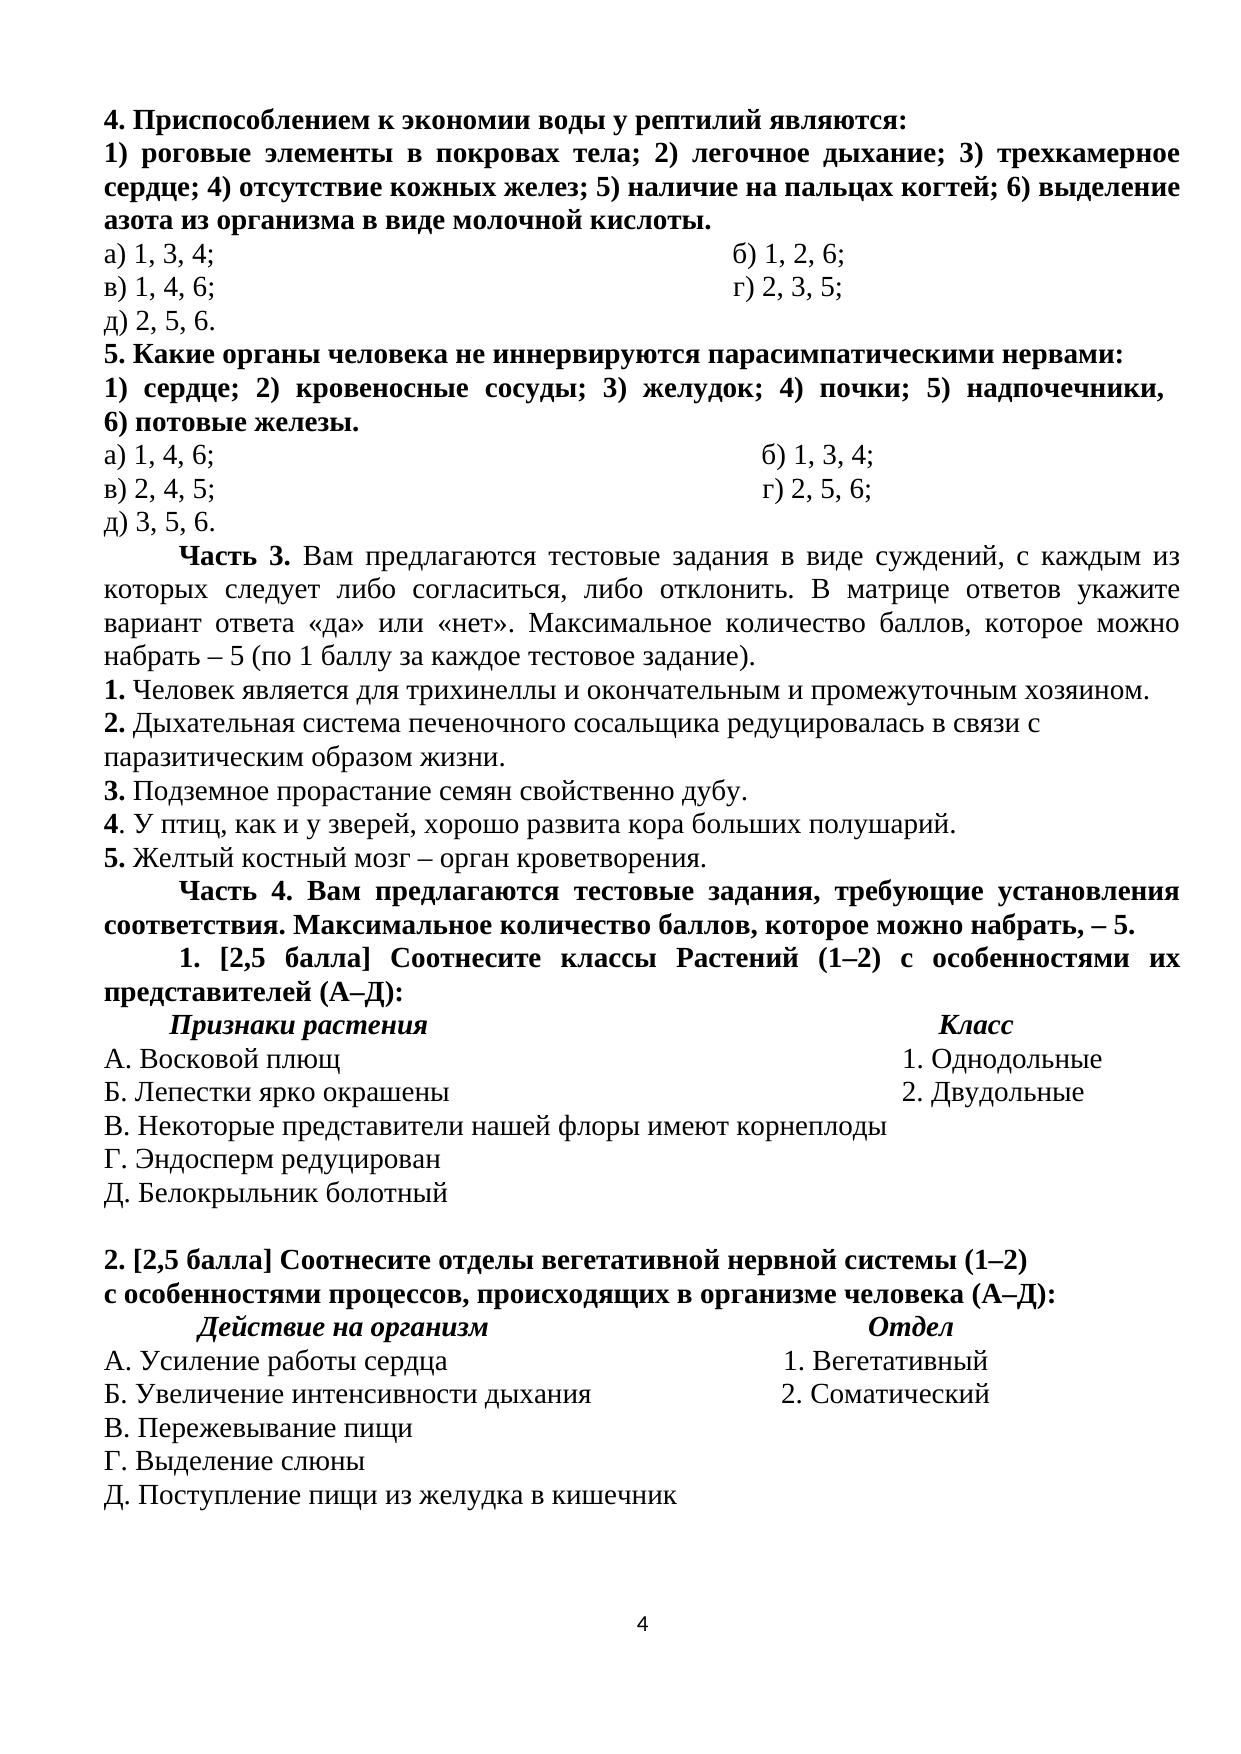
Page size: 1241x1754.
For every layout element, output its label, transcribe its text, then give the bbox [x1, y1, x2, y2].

text а) 1, 3, 4; б) 1, 2, 6; [103, 236, 1181, 269]
text в) 2, 4, 5; г) 2, 5, 6; [103, 471, 1181, 504]
text а) 1, 4, 6; б) 1, 3, 4; [103, 437, 1181, 471]
text А. Восковой плющ 1. Однодольные Б. Лепестки ярко окрашены 2. Двудольные [103, 1041, 1181, 1108]
text Г. Эндосперм редуцирован [103, 1142, 1181, 1175]
text 1. Человек является для трихинеллы и окончательным и промежуточным хозяином. [103, 672, 1181, 706]
text 4. Приспособлением к экономии воды у рептилий являются: [103, 102, 1181, 135]
text Признаки растения Класс [103, 1007, 1181, 1041]
text 5. Желтый костный мозг – орган кроветворения. [103, 840, 1181, 873]
text Действие на организм Отдел [103, 1309, 1181, 1343]
text В. Пережевывание пищи [103, 1410, 1181, 1443]
text А. Усиление работы сердца 1. Вегетативный Б. Увеличение интенсивности дыхания 2. Соматический [103, 1343, 1181, 1410]
text Часть 4. Вам предлагаются тестовые задания, требующие установления соответствия. Максимальное количество баллов, которое можно набрать, – 5. [103, 873, 1181, 940]
text в) 1, 4, 6; г) 2, 3, 5; [103, 269, 1181, 303]
text 2. Дыхательная система печеночного сосальщика редуцировалась в связи с паразитическим образом жизни. [103, 706, 1181, 773]
text Г. Выделение слюны [103, 1443, 1181, 1477]
text 2. [2,5 балла] Соотнесите отделы вегетативной нервной системы (1–2) с особенностями процессов, происходящих в организме человека (А–Д): [103, 1242, 1181, 1309]
text 3. Подземное прорастание семян свойственно дубу. [103, 773, 1181, 806]
text д) 2, 5, 6. [103, 303, 1181, 337]
text 1) сердце; 2) кровеносные сосуды; 3) желудок; 4) почки; 5) надпочечники, 6) потовые железы. [103, 370, 1181, 437]
text 1. [2,5 балла] Соотнесите классы Растений (1–2) с особенностями их представителей (А–Д): [103, 940, 1181, 1007]
text д) 3, 5, 6. [103, 504, 1181, 538]
text Д. Поступление пищи из желудка в кишечник [103, 1477, 1181, 1511]
text Д. Белокрыльник болотный [103, 1175, 1181, 1209]
text В. Некоторые представители нашей флоры имеют корнеплоды [103, 1108, 1181, 1142]
text 1) роговые элементы в покровах тела; 2) легочное дыхание; 3) трехкамерное сердце; 4) отсутствие кожных желез; 5) наличие на пальцах когтей; 6) выделение азота из организма в виде молочной кислоты. [103, 135, 1181, 236]
text Часть 3. Вам предлагаются тестовые задания в виде суждений, с каждым из которых следует либо согласиться, либо отклонить. В матрице ответов укажите вариант ответа «да» или «нет». Максимальное количество баллов, которое можно набрать – 5 (по 1 баллу за каждое тестовое задание). [103, 538, 1181, 672]
text 5. Какие органы человека не иннервируются парасимпатическими нервами: [103, 337, 1181, 370]
text 4. У птиц, как и у зверей, хорошо развита кора больших полушарий. [103, 806, 1181, 840]
